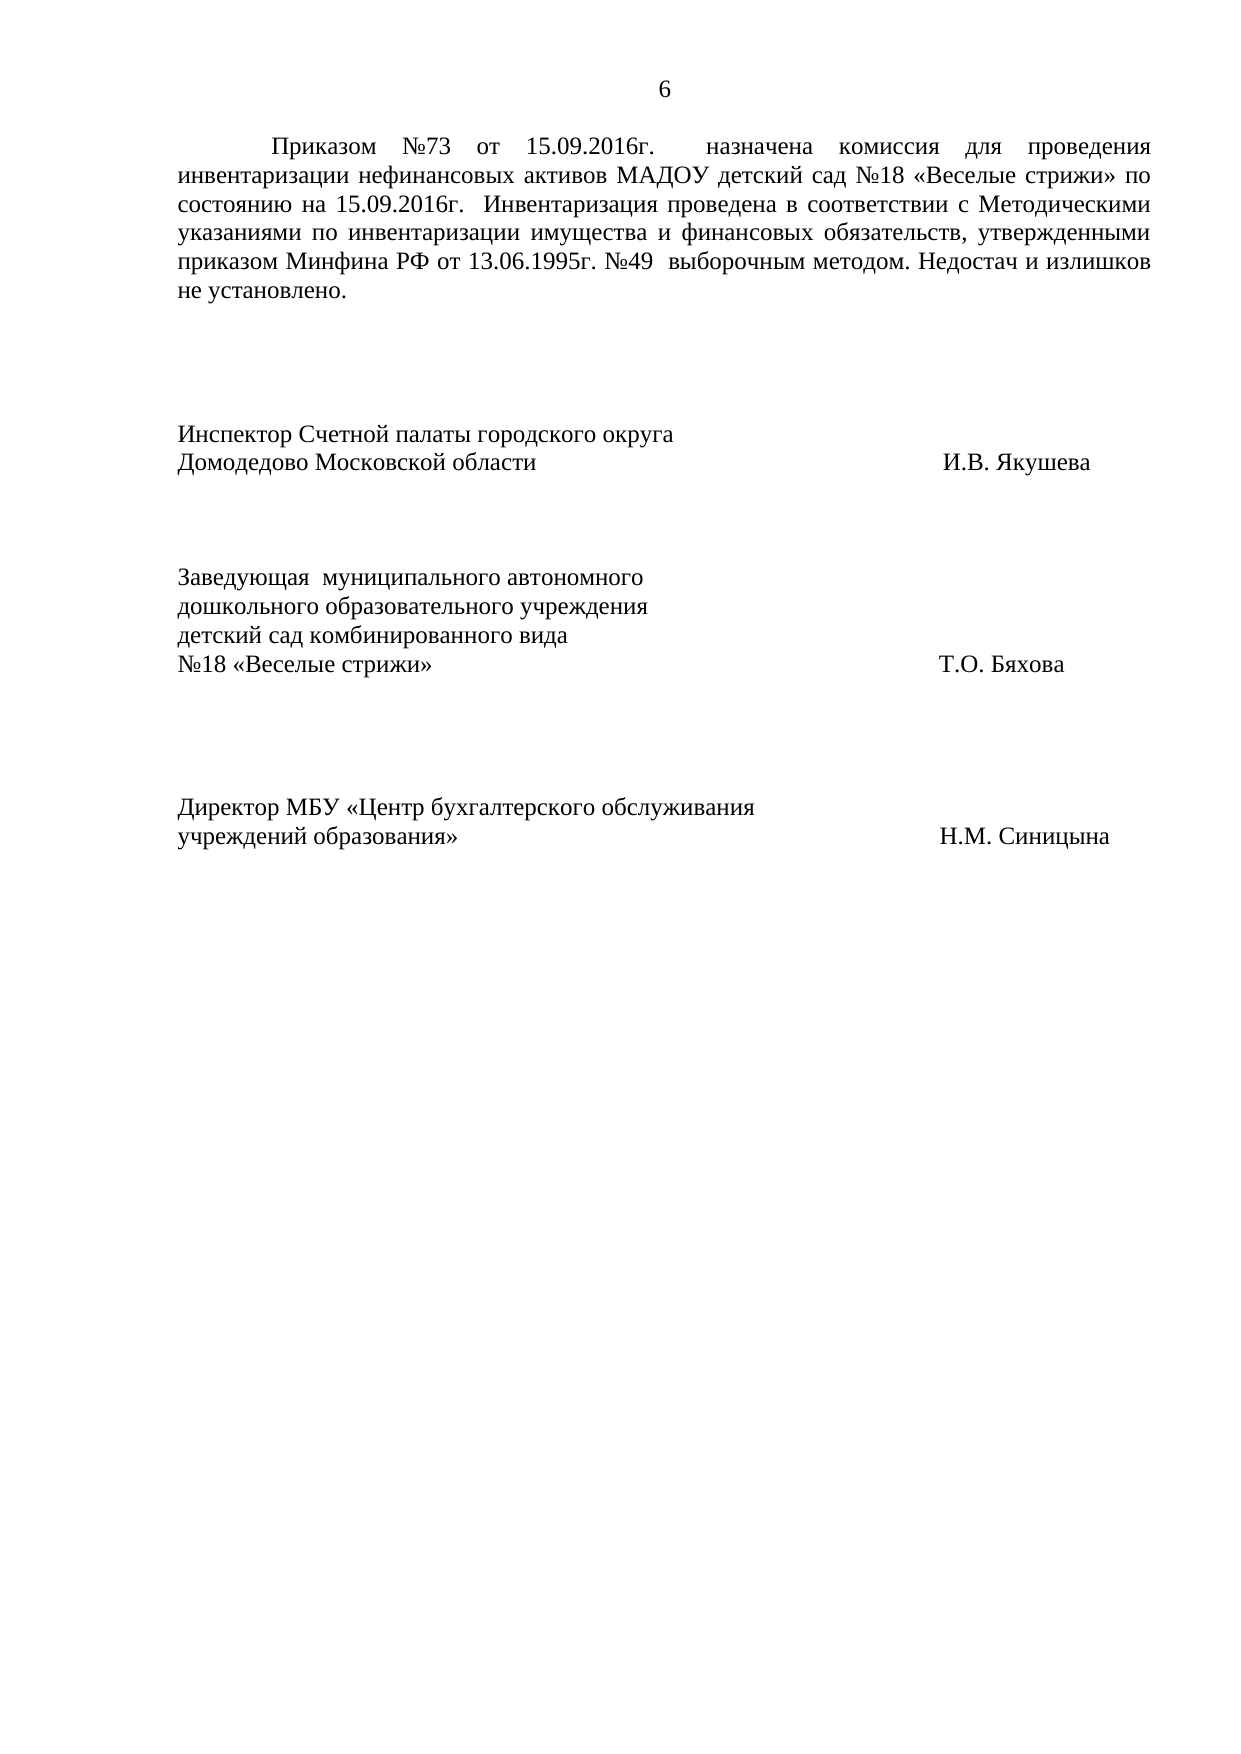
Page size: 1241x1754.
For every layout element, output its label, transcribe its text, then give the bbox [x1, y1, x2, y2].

text Домодедово Московской области И.В. Якушева [177, 447, 1152, 476]
text дошкольного образовательного учреждения [177, 591, 1152, 620]
text №18 «Веселые стрижи» Т.О. Бяхова [177, 649, 1152, 677]
text учреждений образования» Н.М. Синицына [177, 821, 1152, 850]
text Заведующая муниципального автономного [177, 562, 1152, 591]
text Приказом №73 от 15.09.2016г. назначена комиссия для проведения инвентаризации нефинансовых активов МАДОУ детский сад №18 «Веселые стрижи» по состоянию на 15.09.2016г. Инвентаризация проведена в соответствии с Методическими указаниями по инвентаризации имущества и финансовых обязательств, утвержденными приказом Минфина РФ от 13.06.1995г. №49 выборочным методом. Недостач и излишков не установлено. [177, 131, 1152, 304]
text детский сад комбинированного вида [177, 620, 1152, 649]
text Директор МБУ «Центр бухгалтерского обслуживания [177, 792, 1152, 821]
text Инспектор Счетной палаты городского округа [177, 419, 1152, 447]
